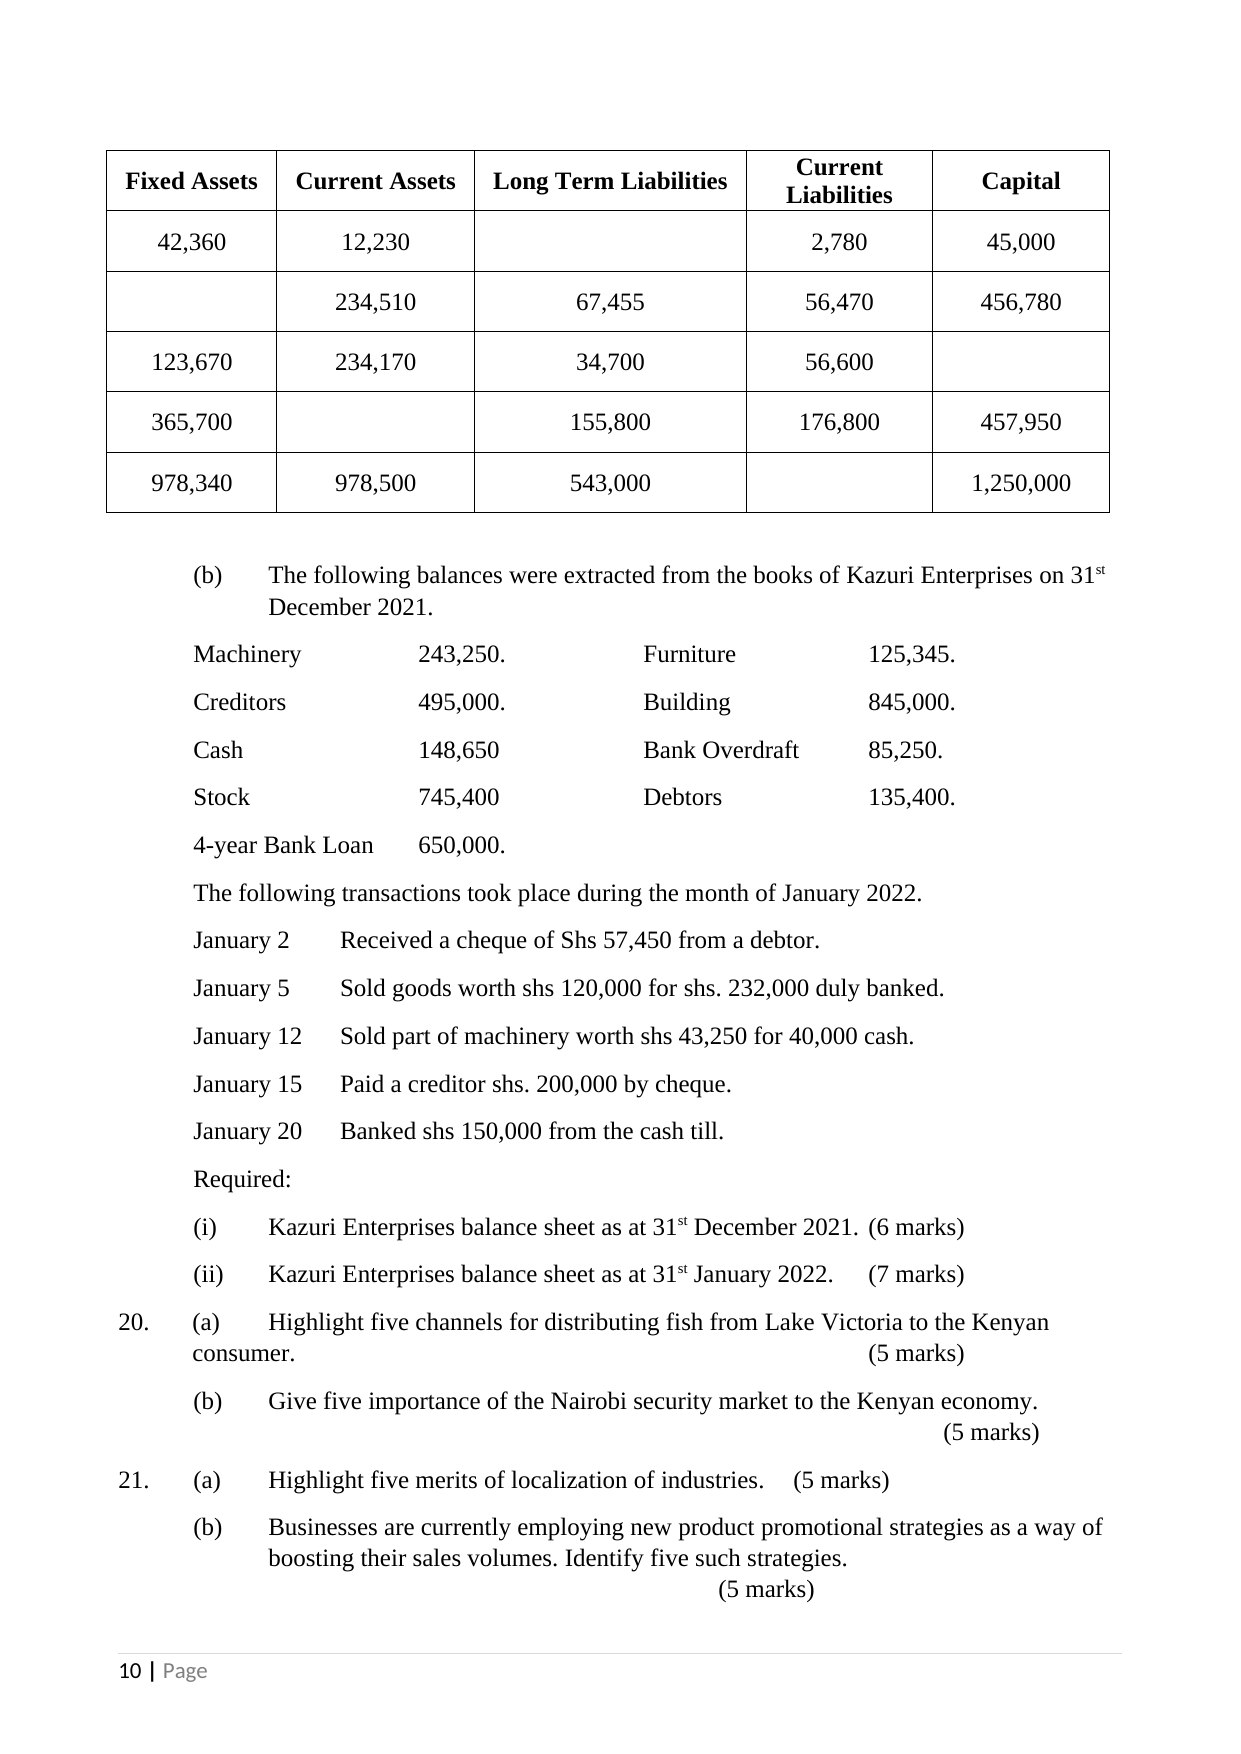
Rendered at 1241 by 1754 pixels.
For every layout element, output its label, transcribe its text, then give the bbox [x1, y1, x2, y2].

text January 20 Banked shs 150,000 from the cash till. [193, 1116, 1122, 1145]
table_cell 45,000 [933, 211, 1109, 271]
text Cash 148,650 Bank Overdraft 85,250. [193, 735, 1122, 763]
table_cell 456,780 [933, 272, 1109, 331]
table_header Current Liabilities [747, 151, 932, 210]
table_cell 42,360 [107, 211, 276, 271]
table_cell 123,670 [107, 332, 276, 391]
table_header Long Term Liabilities [475, 151, 746, 210]
text (i) Kazuri Enterprises balance sheet as at 31st December 2021. (6 marks) [192, 1212, 1122, 1241]
table_cell [277, 392, 474, 452]
table_cell 155,800 [475, 392, 746, 452]
table_cell 978,340 [107, 453, 276, 512]
table_cell 34,700 [475, 332, 746, 391]
table_cell 457,950 [933, 392, 1109, 452]
text January 5 Sold goods worth shs 120,000 for shs. 232,000 duly banked. [193, 973, 1122, 1002]
table_cell 1,250,000 [933, 453, 1109, 512]
table_cell [933, 332, 1109, 391]
table_cell [747, 453, 932, 512]
table_cell 176,800 [747, 392, 932, 452]
table_cell 56,600 [747, 332, 932, 391]
table_header Capital [933, 151, 1109, 210]
table_cell 365,700 [107, 392, 276, 452]
text Stock 745,400 Debtors 135,400. [193, 782, 1122, 811]
table_header Fixed Assets [107, 151, 276, 210]
text (b) Give five importance of the Nairobi security market to the Kenyan economy. (5 marks) [118, 1386, 1122, 1446]
text Machinery 243,250. Furniture 125,345. [193, 639, 1122, 668]
text January 2 Received a cheque of Shs 57,450 from a debtor. [193, 926, 1122, 954]
table_cell 67,455 [475, 272, 746, 331]
table_cell 2,780 [747, 211, 932, 271]
text Required: [193, 1164, 1122, 1193]
text (b) Businesses are currently employing new product promotional strategies as a way of boosting their sales volumes. Identify five such strategies. (5 marks) [193, 1512, 1122, 1603]
text January 15 Paid a creditor shs. 200,000 by cheque. [193, 1069, 1122, 1097]
text The following transactions took place during the month of January 2022. [193, 878, 1122, 907]
text 21. (a) Highlight five merits of localization of industries. (5 marks) [118, 1465, 1122, 1493]
text 4-year Bank Loan 650,000. [193, 830, 1122, 859]
table_cell [107, 272, 276, 331]
text (ii) Kazuri Enterprises balance sheet as at 31st January 2022. (7 marks) [192, 1259, 1122, 1288]
table_cell 978,500 [277, 453, 474, 512]
table_header Current Assets [277, 151, 474, 210]
table_cell 234,510 [277, 272, 474, 331]
table_cell 543,000 [475, 453, 746, 512]
text 20. (a) Highlight five channels for distributing fish from Lake Victoria to the Kenyan consumer. (5 marks) [118, 1307, 1122, 1367]
table_cell 12,230 [277, 211, 474, 271]
table_cell 56,470 [747, 272, 932, 331]
table_cell [475, 211, 746, 271]
text (b) The following balances were extracted from the books of Kazuri Enterprises on 31st December 2021. [193, 561, 1122, 620]
text January 12 Sold part of machinery worth shs 43,250 for 40,000 cash. [193, 1021, 1122, 1050]
text Creditors 495,000. Building 845,000. [193, 687, 1122, 716]
table_cell 234,170 [277, 332, 474, 391]
